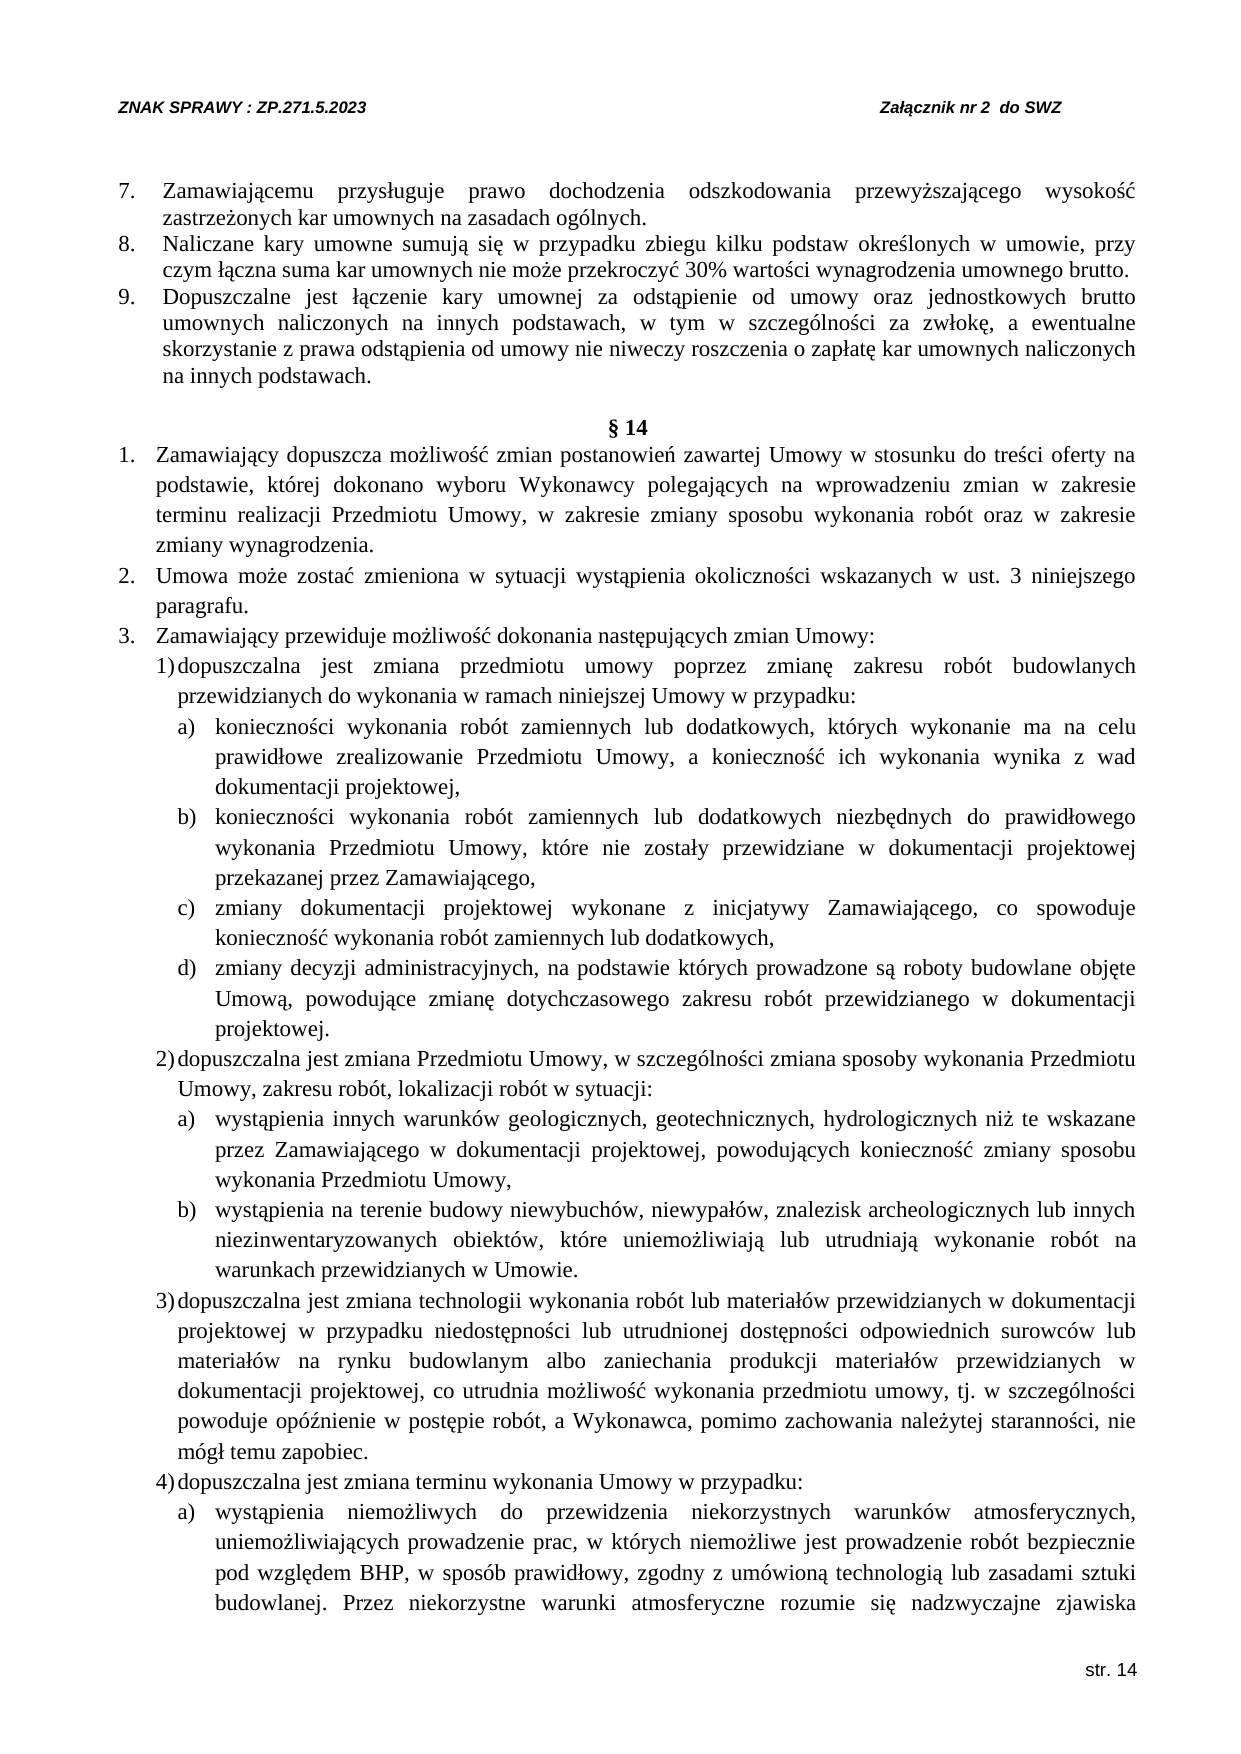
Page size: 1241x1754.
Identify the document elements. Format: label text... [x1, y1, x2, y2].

list wystąpienia innych warunków geologicznych, geotechnicznych, hydrologicznych niż te wskazane przez Zamawiającego w dokumentacji projektowej, powodujących konieczność zmiany sposobu wykonania Przedmiotu Umowy, [177, 1105, 1137, 1192]
list dopuszczalna jest zmiana technologii wykonania robót lub materiałów przewidzianych w dokumentacji projektowej w przypadku niedostępności lub utrudnionej dostępności odpowiednich surowców lub materiałów na rynku budowlanym albo zaniechania produkcji materiałów przewidzianych w dokumentacji projektowej, co utrudnia możliwość wykonania przedmiotu umowy, tj. w szczególności powoduje opóźnienie w postępie robót, a Wykonawca, pomimo zachowania należytej staranności, nie mógł temu zapobiec. [156, 1287, 1137, 1464]
list Zamawiający dopuszcza możliwość zmian postanowień zawartej Umowy w stosunku do treści oferty na podstawie, której dokonano wyboru Wykonawcy polegających na wprowadzeniu zmian w zakresie terminu realizacji Przedmiotu Umowy, w zakresie zmiany sposobu wykonania robót oraz w zakresie zmiany wynagrodzenia. [118, 441, 1137, 558]
list Zamawiającemu przysługuje prawo dochodzenia odszkodowania przewyższającego wysokość zastrzeżonych kar umownych na zasadach ogólnych. [118, 177, 1137, 230]
text § 14 [118, 414, 1137, 441]
list Zamawiający przewiduje możliwość dokonania następujących zmian Umowy: [118, 622, 1137, 648]
list Naliczane kary umowne sumują się w przypadku zbiegu kilku podstaw określonych w umowie, przy czym łączna suma kar umownych nie może przekroczyć 30% wartości wynagrodzenia umownego brutto. [118, 230, 1137, 283]
list dopuszczalna jest zmiana terminu wykonania Umowy w przypadku: [156, 1468, 1137, 1494]
list konieczności wykonania robót zamiennych lub dodatkowych niezbędnych do prawidłowego wykonania Przedmiotu Umowy, które nie zostały przewidziane w dokumentacji projektowej przekazanej przez Zamawiającego, [177, 803, 1137, 890]
list zmiany dokumentacji projektowej wykonane z inicjatywy Zamawiającego, co spowoduje konieczność wykonania robót zamiennych lub dodatkowych, [177, 894, 1137, 951]
list Dopuszczalne jest łączenie kary umownej za odstąpienie od umowy oraz jednostkowych brutto umownych naliczonych na innych podstawach, w tym w szczególności za zwłokę, a ewentualne skorzystanie z prawa odstąpienia od umowy nie niweczy roszczenia o zapłatę kar umownych naliczonych na innych podstawach. [118, 283, 1137, 388]
list dopuszczalna jest zmiana przedmiotu umowy poprzez zmianę zakresu robót budowlanych przewidzianych do wykonania w ramach niniejszej Umowy w przypadku: [156, 652, 1137, 709]
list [177, 1498, 1137, 1615]
list Umowa może zostać zmieniona w sytuacji wystąpienia okoliczności wskazanych w ust. 3 niniejszego paragrafu. [118, 562, 1137, 618]
list zmiany decyzji administracyjnych, na podstawie których prowadzone są roboty budowlane objęte Umową, powodujące zmianę dotychczasowego zakresu robót przewidzianego w dokumentacji projektowej. [177, 954, 1137, 1041]
list konieczności wykonania robót zamiennych lub dodatkowych, których wykonanie ma na celu prawidłowe zrealizowanie Przedmiotu Umowy, a konieczność ich wykonania wynika z wad dokumentacji projektowej, [177, 713, 1137, 799]
list wystąpienia na terenie budowy niewybuchów, niewypałów, znalezisk archeologicznych lub innych niezinwentaryzowanych obiektów, które uniemożliwiają lub utrudniają wykonanie robót na warunkach przewidzianych w Umowie. [177, 1196, 1137, 1283]
list dopuszczalna jest zmiana Przedmiotu Umowy, w szczególności zmiana sposoby wykonania Przedmiotu Umowy, zakresu robót, lokalizacji robót w sytuacji: [156, 1045, 1137, 1102]
